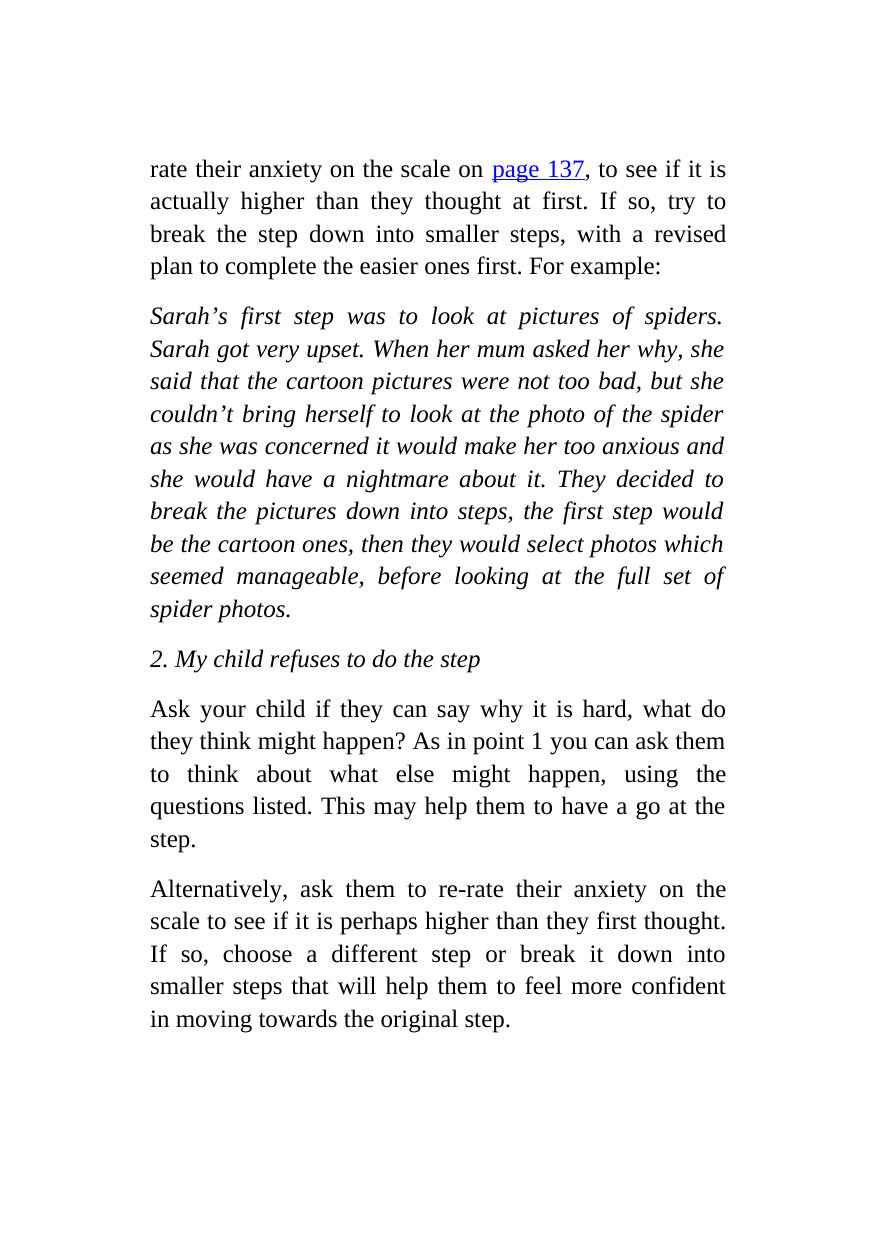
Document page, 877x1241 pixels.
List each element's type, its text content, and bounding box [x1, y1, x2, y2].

text Alternatively, ask them to re-rate their anxiety on the scale to see if it is perhaps higher than they first thought. If so, choose a different step or break it down into smaller steps that will help them to feel more confident in moving towards the original step. [150, 870, 727, 1032]
text Sarah’s first step was to look at pictures of spiders. Sarah got very upset. When her mum asked her why, she said that the cartoon pictures were not too bad, but she couldn’t bring herself to look at the photo of the spider as she was concerned it would make her too anxious and she would have a nightmare about it. They decided to break the pictures down into steps, the first step would be the cartoon ones, then they would select photos which seemed manageable, before looking at the full set of spider photos. [150, 297, 727, 622]
text 2. My child refuses to do the step [150, 640, 727, 672]
text Ask your child if they can say why it is hard, what do they think might happen? As in point 1 you can ask them to think about what else might happen, using the questions listed. This may help them to have a go at the step. [150, 690, 727, 852]
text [150, 150, 727, 280]
